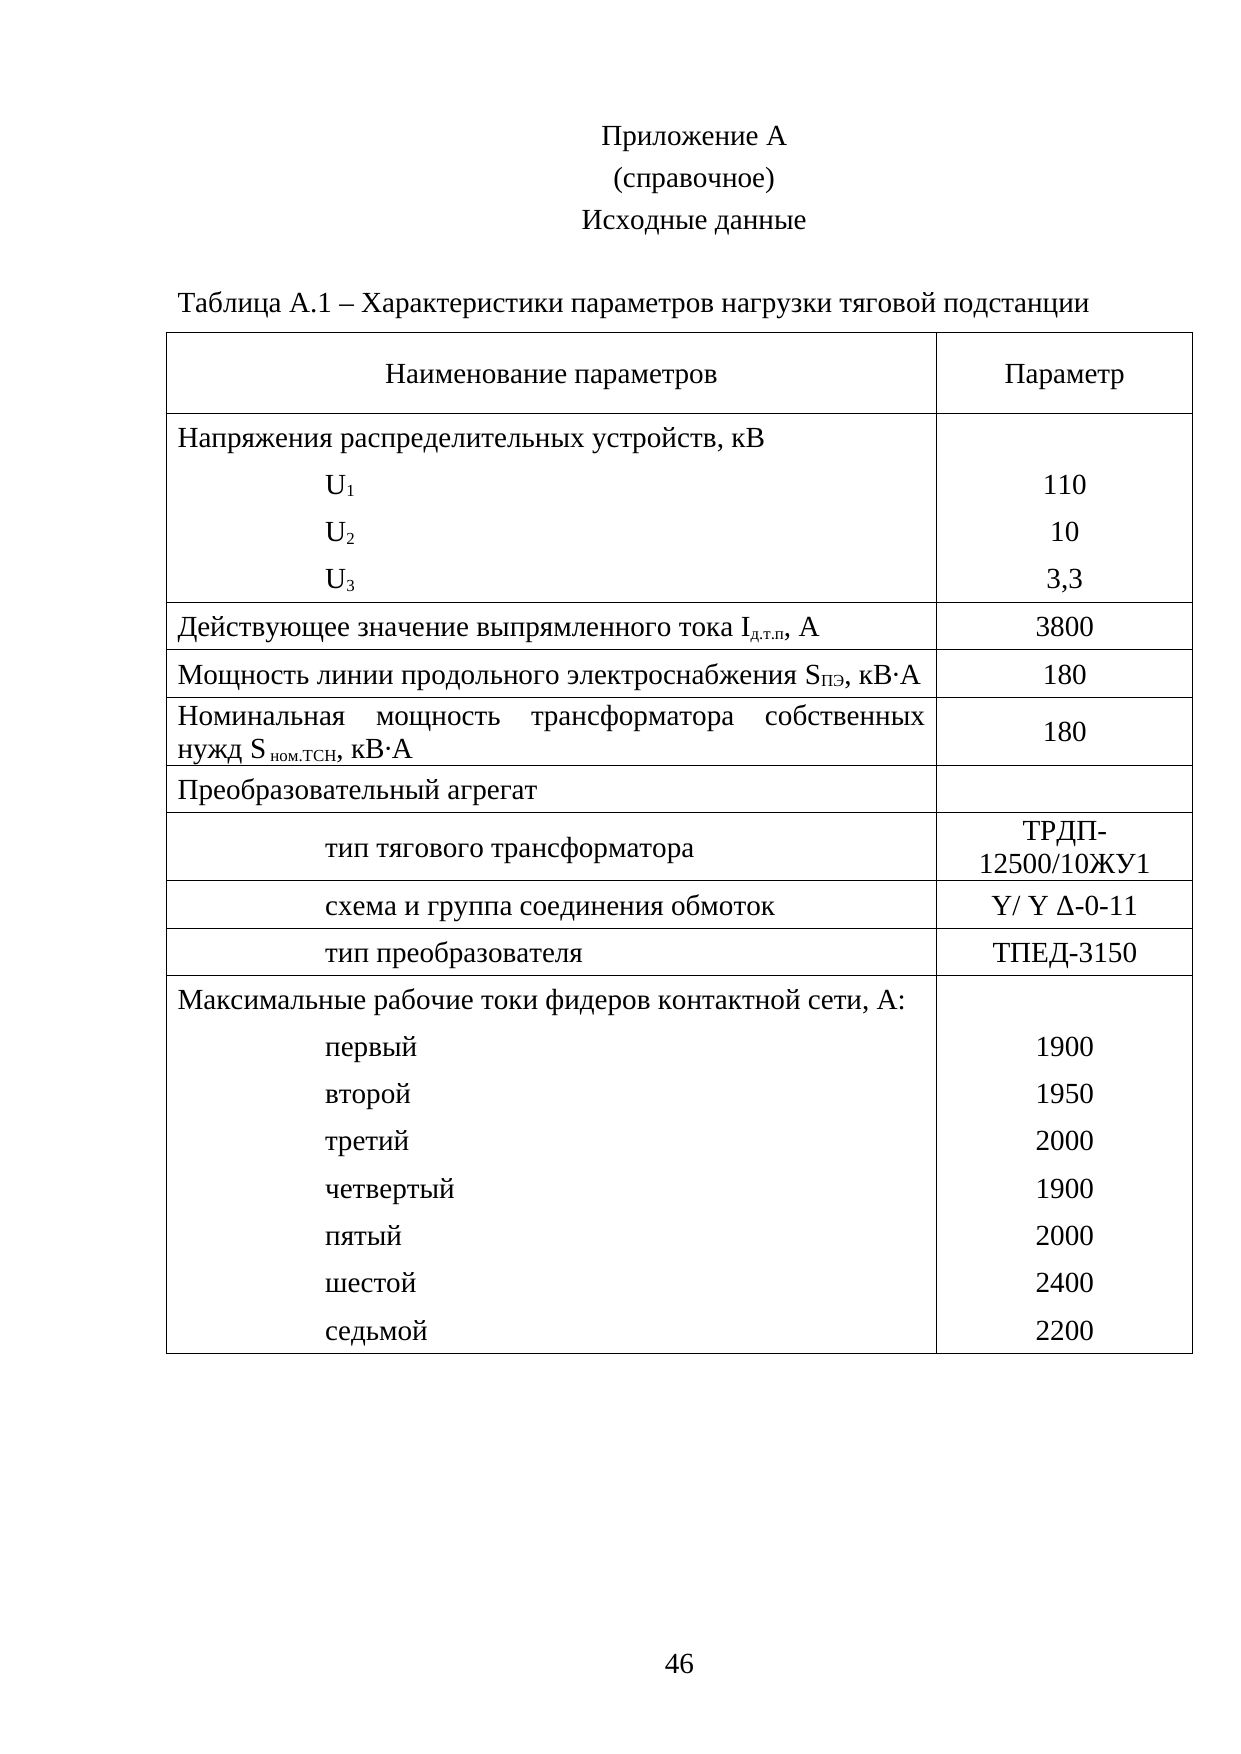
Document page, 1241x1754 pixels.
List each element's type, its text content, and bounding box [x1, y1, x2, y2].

table_cell Максимальные рабочие токи фидеров контактной сети, А: [167, 976, 936, 1022]
table_cell 1950 [937, 1069, 1192, 1117]
table_header Наименование параметров [167, 333, 936, 413]
table_cell пятый [167, 1211, 936, 1258]
table_cell четвертый [167, 1164, 936, 1211]
table_cell тип преобразователя [167, 929, 936, 975]
table_cell седьмой [167, 1306, 936, 1353]
table_cell [937, 414, 1192, 460]
table_cell Напряжения распределительных устройств, кВ [167, 414, 936, 460]
text (справочное) [207, 160, 1181, 193]
text Таблица А.1 – Характеристики параметров нагрузки тяговой подстанции [177, 286, 1181, 319]
table_cell U3 [167, 555, 936, 602]
table_cell U1 [167, 460, 936, 507]
table_cell 2000 [937, 1117, 1192, 1164]
table_cell Мощность линии продольного электроснабжения SПЭ, кВ∙А [167, 650, 936, 697]
table_cell [937, 976, 1192, 1022]
text Приложение А [207, 118, 1181, 152]
table_cell Y/ Y Δ-0-11 [937, 881, 1192, 927]
table_header Параметр [937, 333, 1192, 413]
table_cell второй [167, 1069, 936, 1117]
table_cell [937, 766, 1192, 812]
table_cell 2400 [937, 1259, 1192, 1306]
table_cell схема и группа соединения обмоток [167, 881, 936, 927]
table_cell Преобразовательный агрегат [167, 766, 936, 812]
table_cell третий [167, 1117, 936, 1164]
table_cell 2000 [937, 1211, 1192, 1258]
table_cell 110 [937, 460, 1192, 507]
table_cell Действующее значение выпрямленного тока Iд.т.п, А [167, 603, 936, 649]
table_cell 180 [937, 698, 1192, 765]
table_cell первый [167, 1022, 936, 1069]
table_cell ТПЕД-3150 [937, 929, 1192, 975]
table_cell 1900 [937, 1022, 1192, 1069]
table_cell 3800 [937, 603, 1192, 649]
table_cell 3,3 [937, 555, 1192, 602]
text Исходные данные [207, 202, 1181, 235]
table_cell 2200 [937, 1306, 1192, 1353]
table_cell Номинальная мощность трансформатора собственных нужд S ном.ТСН, кВ∙А [167, 698, 936, 765]
table_cell 1900 [937, 1164, 1192, 1211]
table_cell 180 [937, 650, 1192, 697]
table_cell 10 [937, 508, 1192, 555]
table_cell ТРДП-12500/10ЖУ1 [937, 813, 1192, 880]
table_cell U2 [167, 508, 936, 555]
table_cell тип тягового трансформатора [167, 813, 936, 880]
table_cell шестой [167, 1259, 936, 1306]
